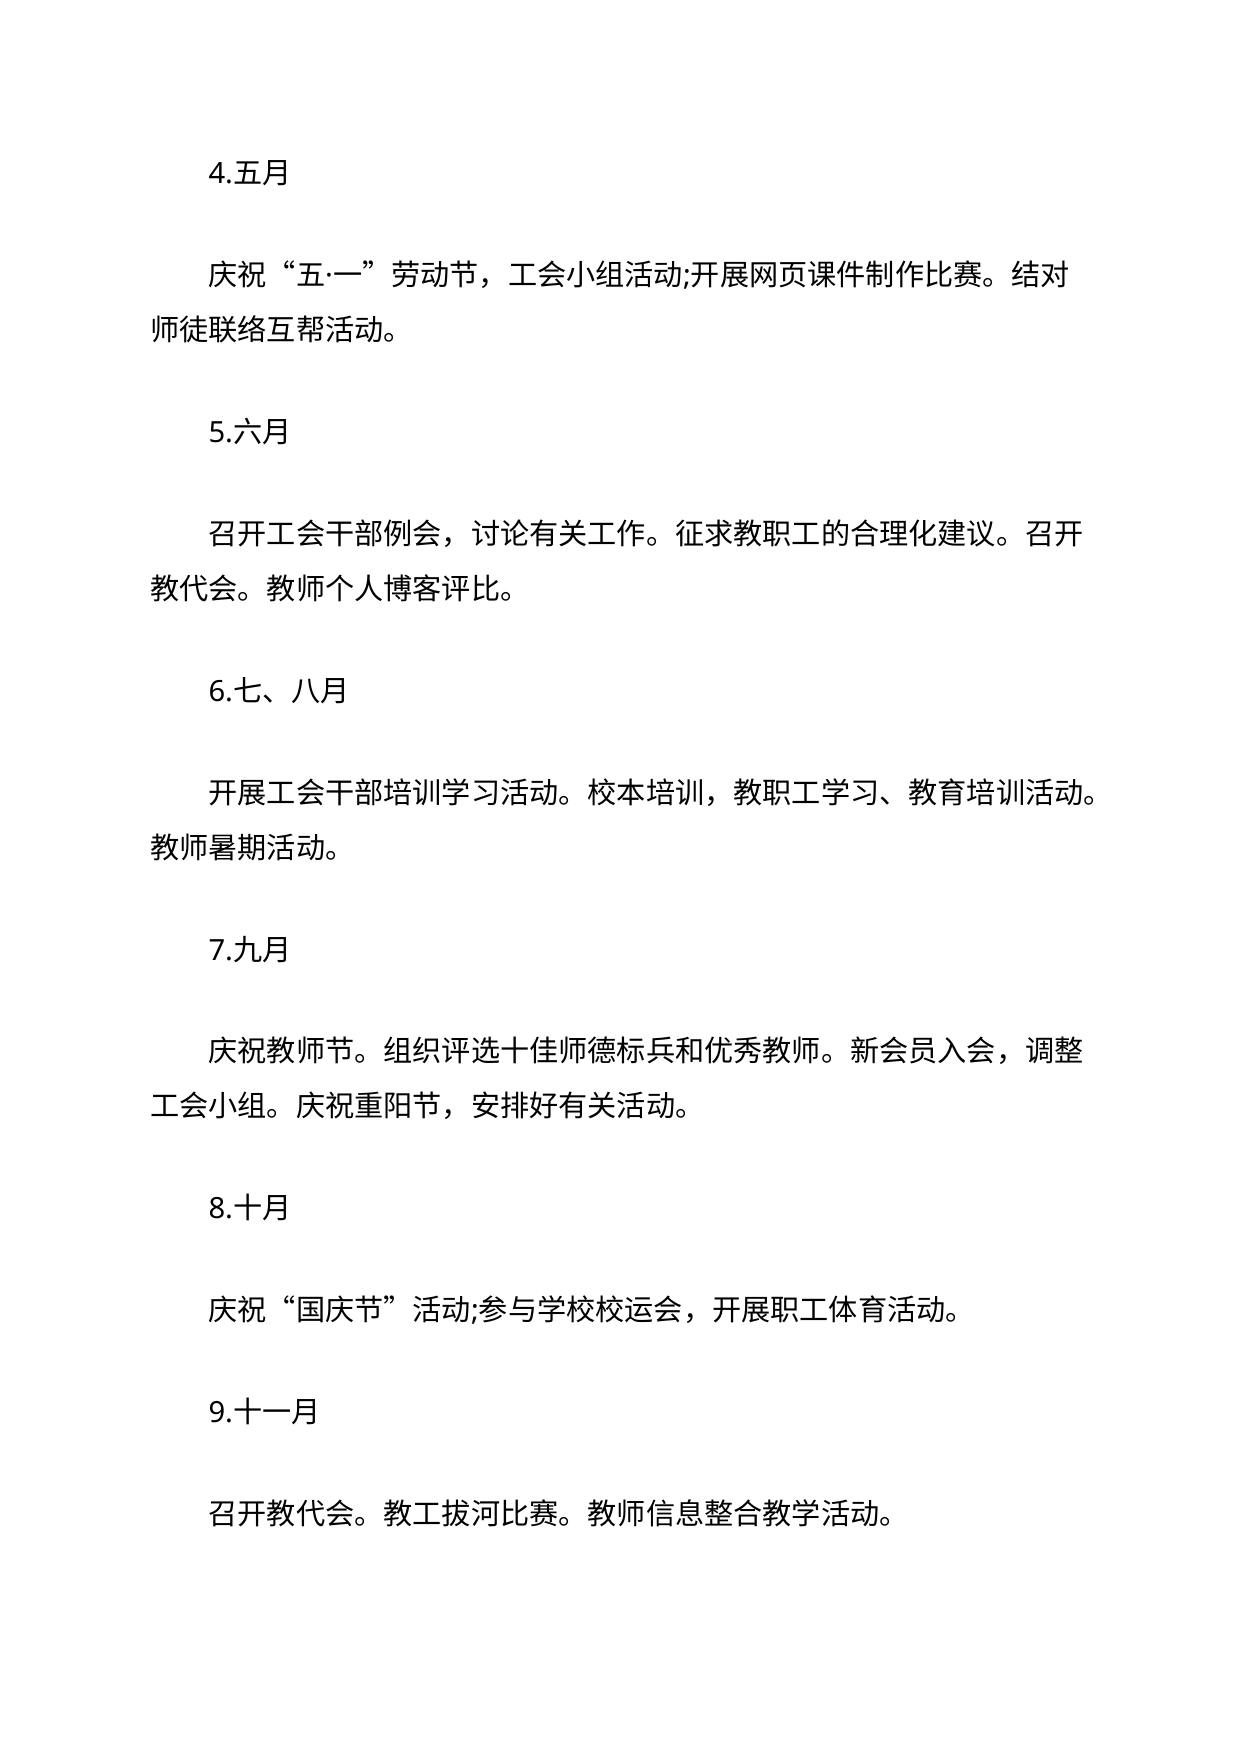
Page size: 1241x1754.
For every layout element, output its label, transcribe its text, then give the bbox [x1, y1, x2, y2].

text 召开工会干部例会，讨论有关工作。征求教职工的合理化建议。召开教代会。教师个人博客评比。 [150, 511, 1090, 608]
text 9.十一月 [150, 1389, 1090, 1431]
text 开展工会干部培训学习活动。校本培训，教职工学习、教育培训活动。教师暑期活动。 [150, 769, 1090, 867]
text 庆祝“国庆节”活动;参与学校校运会，开展职工体育活动。 [150, 1287, 1090, 1329]
text 8.十月 [150, 1185, 1090, 1227]
text 7.九月 [150, 926, 1090, 968]
text 5.六月 [150, 409, 1090, 451]
text 6.七、八月 [150, 667, 1090, 710]
text 召开教代会。教工拔河比赛。教师信息整合教学活动。 [150, 1491, 1090, 1533]
text 4.五月 [150, 150, 1090, 192]
text 庆祝“五·一”劳动节，工会小组活动;开展网页课件制作比赛。结对师徒联络互帮活动。 [150, 252, 1090, 349]
text 庆祝教师节。组织评选十佳师德标兵和优秀教师。新会员入会，调整工会小组。庆祝重阳节，安排好有关活动。 [150, 1028, 1090, 1125]
